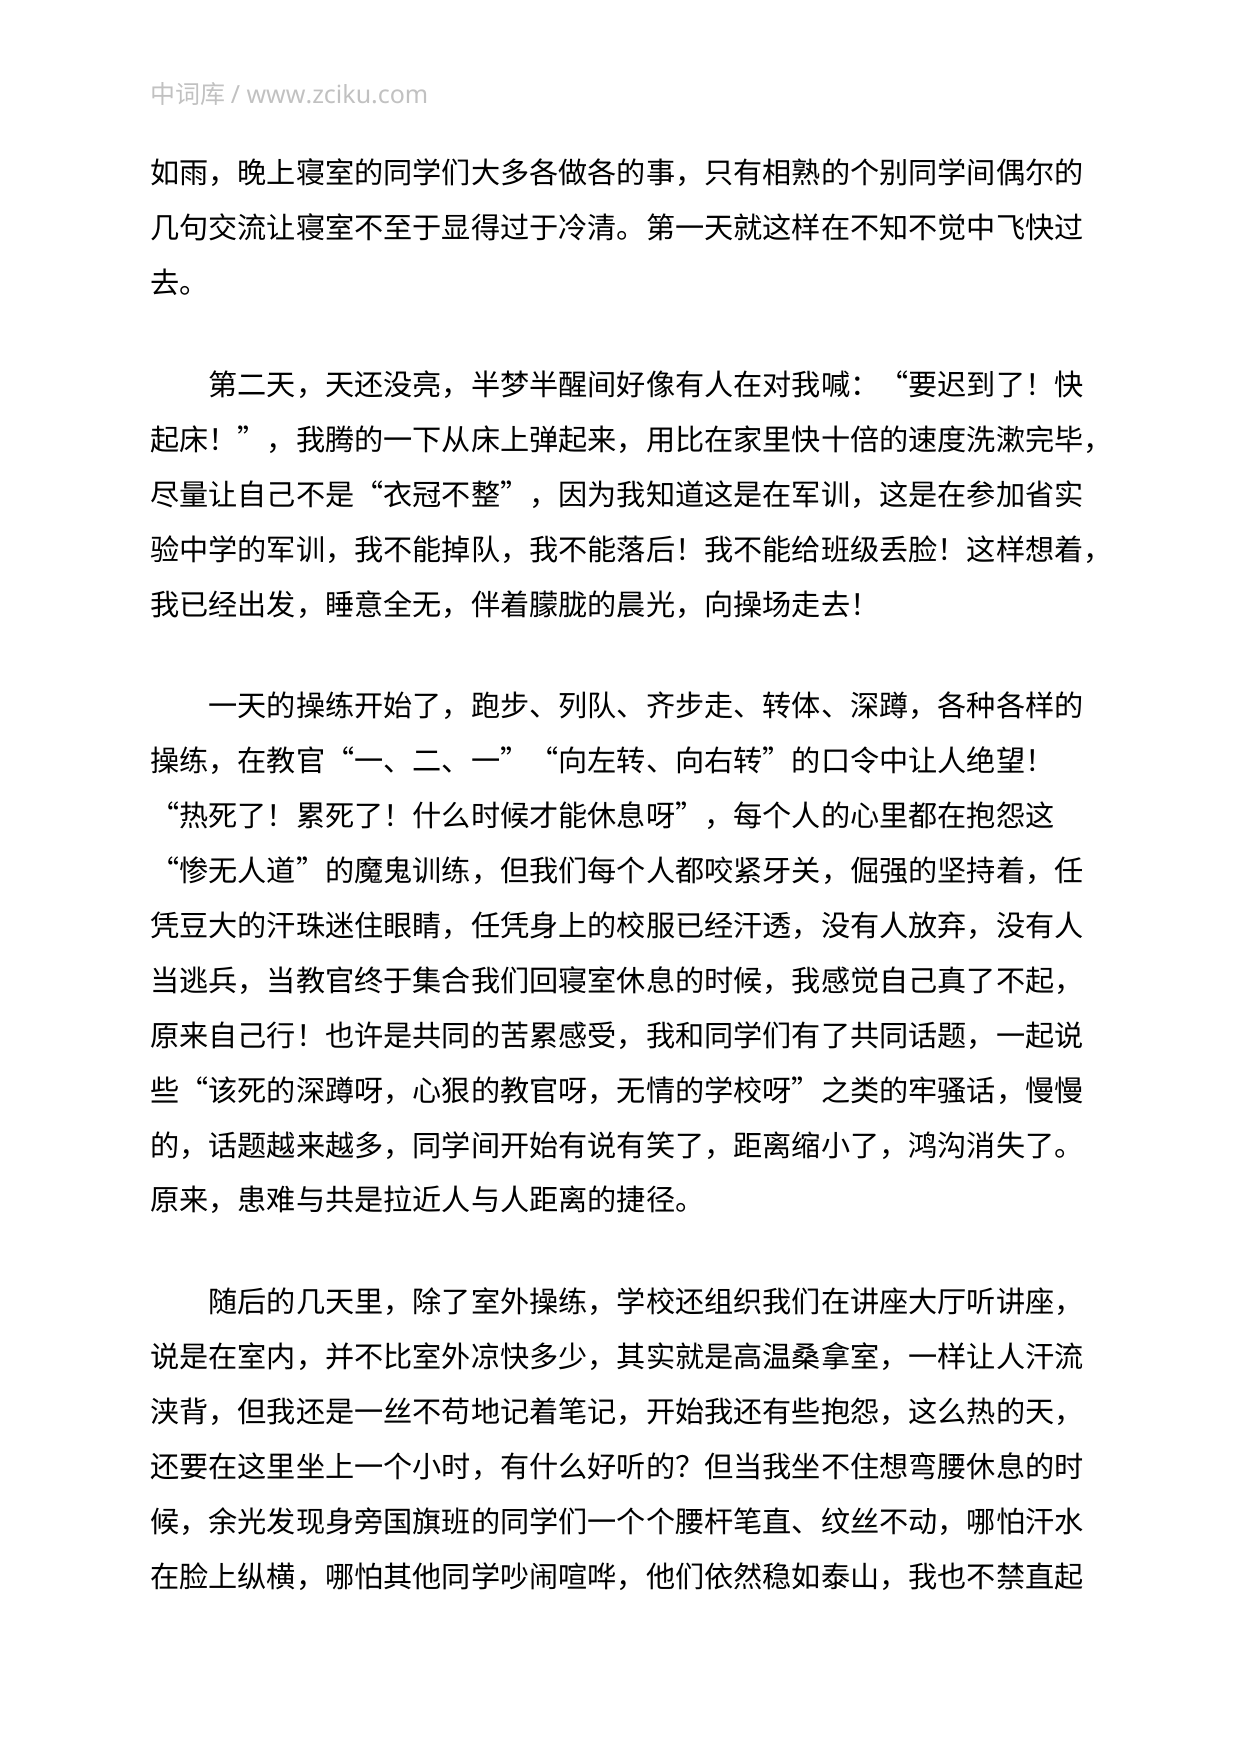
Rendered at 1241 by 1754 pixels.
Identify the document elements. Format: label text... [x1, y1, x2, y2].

text 第二天，天还没亮，半梦半醒间好像有人在对我喊：“要迟到了！快起床！”，我腾的一下从床上弹起来，用比在家里快十倍的速度洗漱完毕，尽量让自己不是“衣冠不整”，因为我知道这是在军训，这是在参加省实验中学的军训，我不能掉队，我不能落后！我不能给班级丢脸！这样想着，我已经出发，睡意全无，伴着朦胧的晨光，向操场走去！ [150, 362, 1090, 623]
text 一天的操练开始了，跑步、列队、齐步走、转体、深蹲，各种各样的操练，在教官“一、二、一”“向左转、向右转”的口令中让人绝望！“热死了！累死了！什么时候才能休息呀”，每个人的心里都在抱怨这“惨无人道”的魔鬼训练，但我们每个人都咬紧牙关，倔强的坚持着，任凭豆大的汗珠迷住眼睛，任凭身上的校服已经汗透，没有人放弃，没有人当逃兵，当教官终于集合我们回寝室休息的时候，我感觉自己真了不起，原来自己行！也许是共同的苦累感受，我和同学们有了共同话题，一起说些“该死的深蹲呀，心狠的教官呀，无情的学校呀”之类的牢骚话，慢慢的，话题越来越多，同学间开始有说有笑了，距离缩小了，鸿沟消失了。原来，患难与共是拉近人与人距离的捷径。 [150, 683, 1090, 1219]
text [150, 1279, 1090, 1596]
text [150, 150, 1090, 302]
